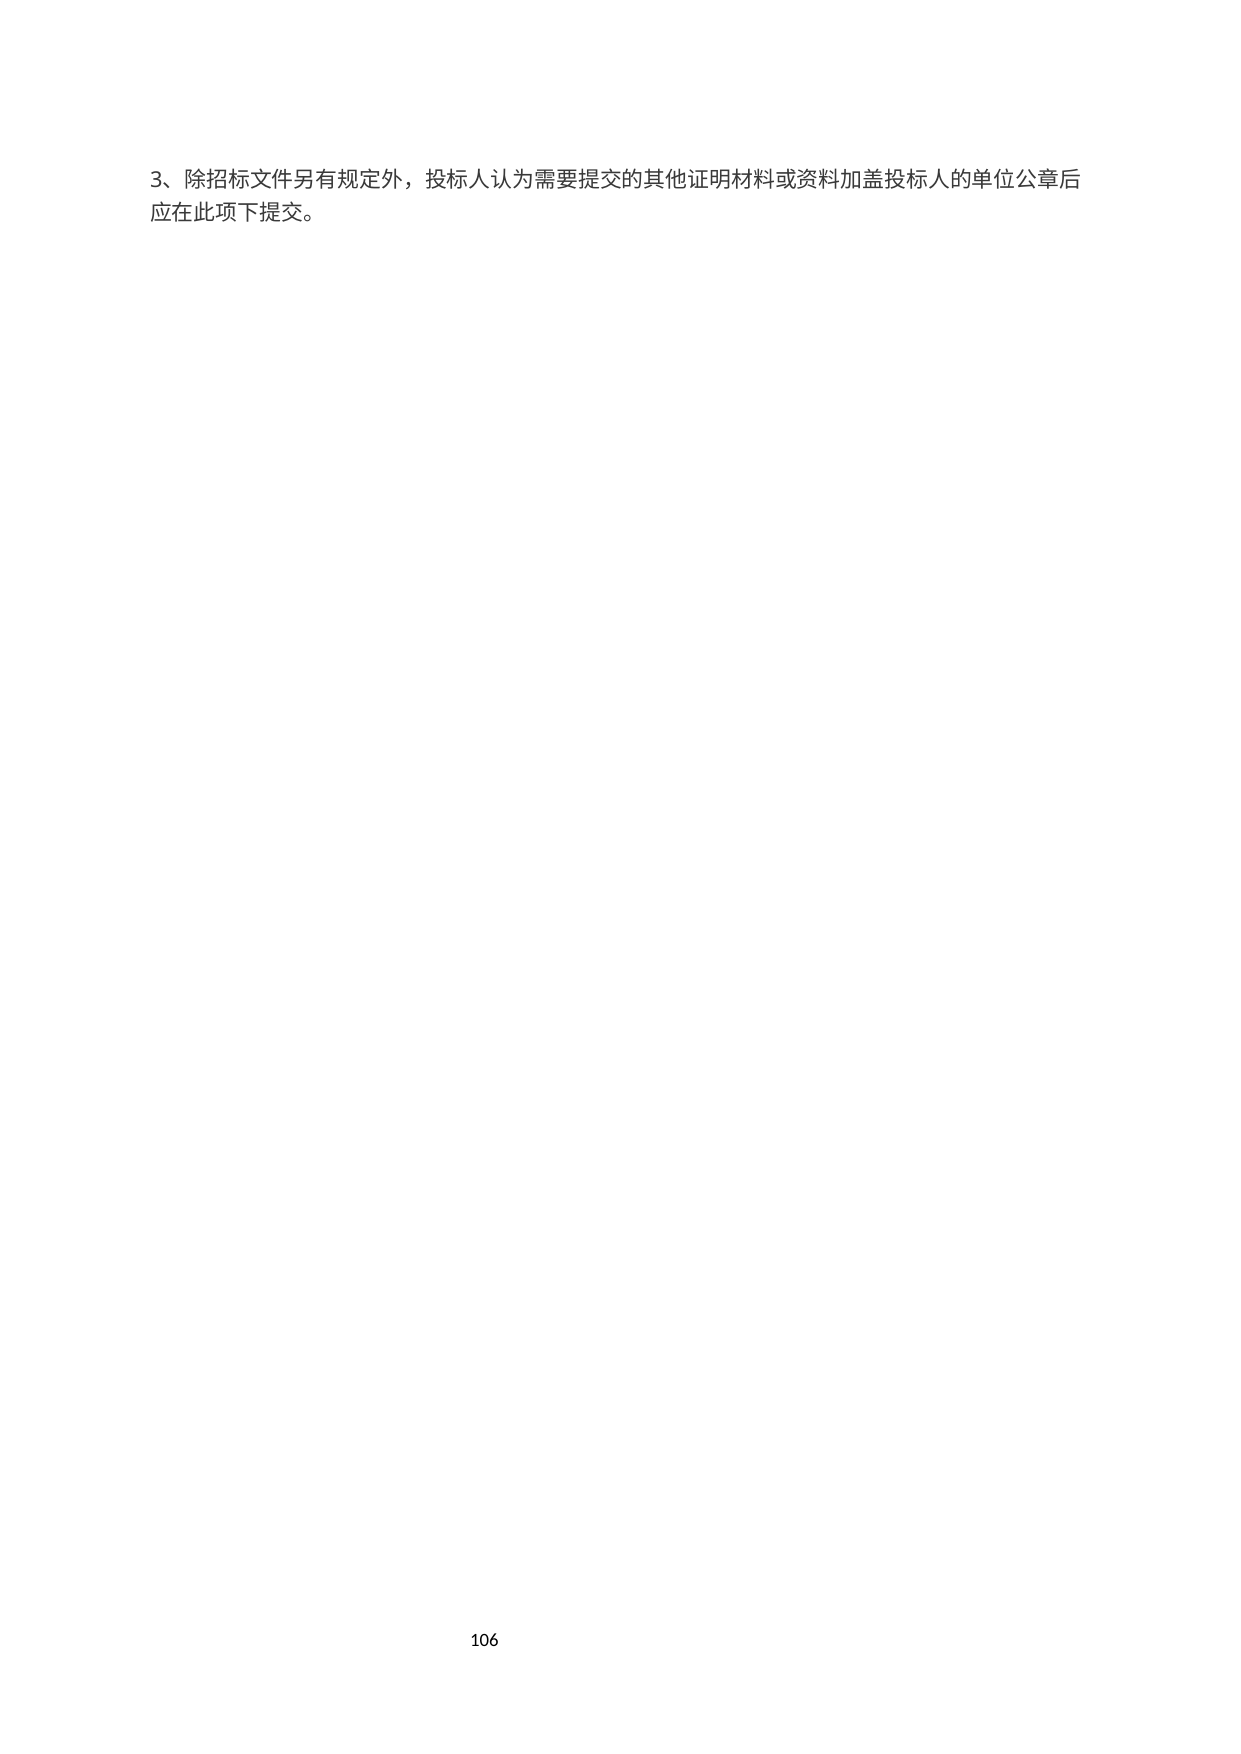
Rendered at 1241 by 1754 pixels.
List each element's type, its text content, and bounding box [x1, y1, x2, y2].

text 3、除招标文件另有规定外，投标人认为需要提交的其他证明材料或资料加盖投标人的单位公章后应在此项下提交。 [150, 162, 1090, 227]
